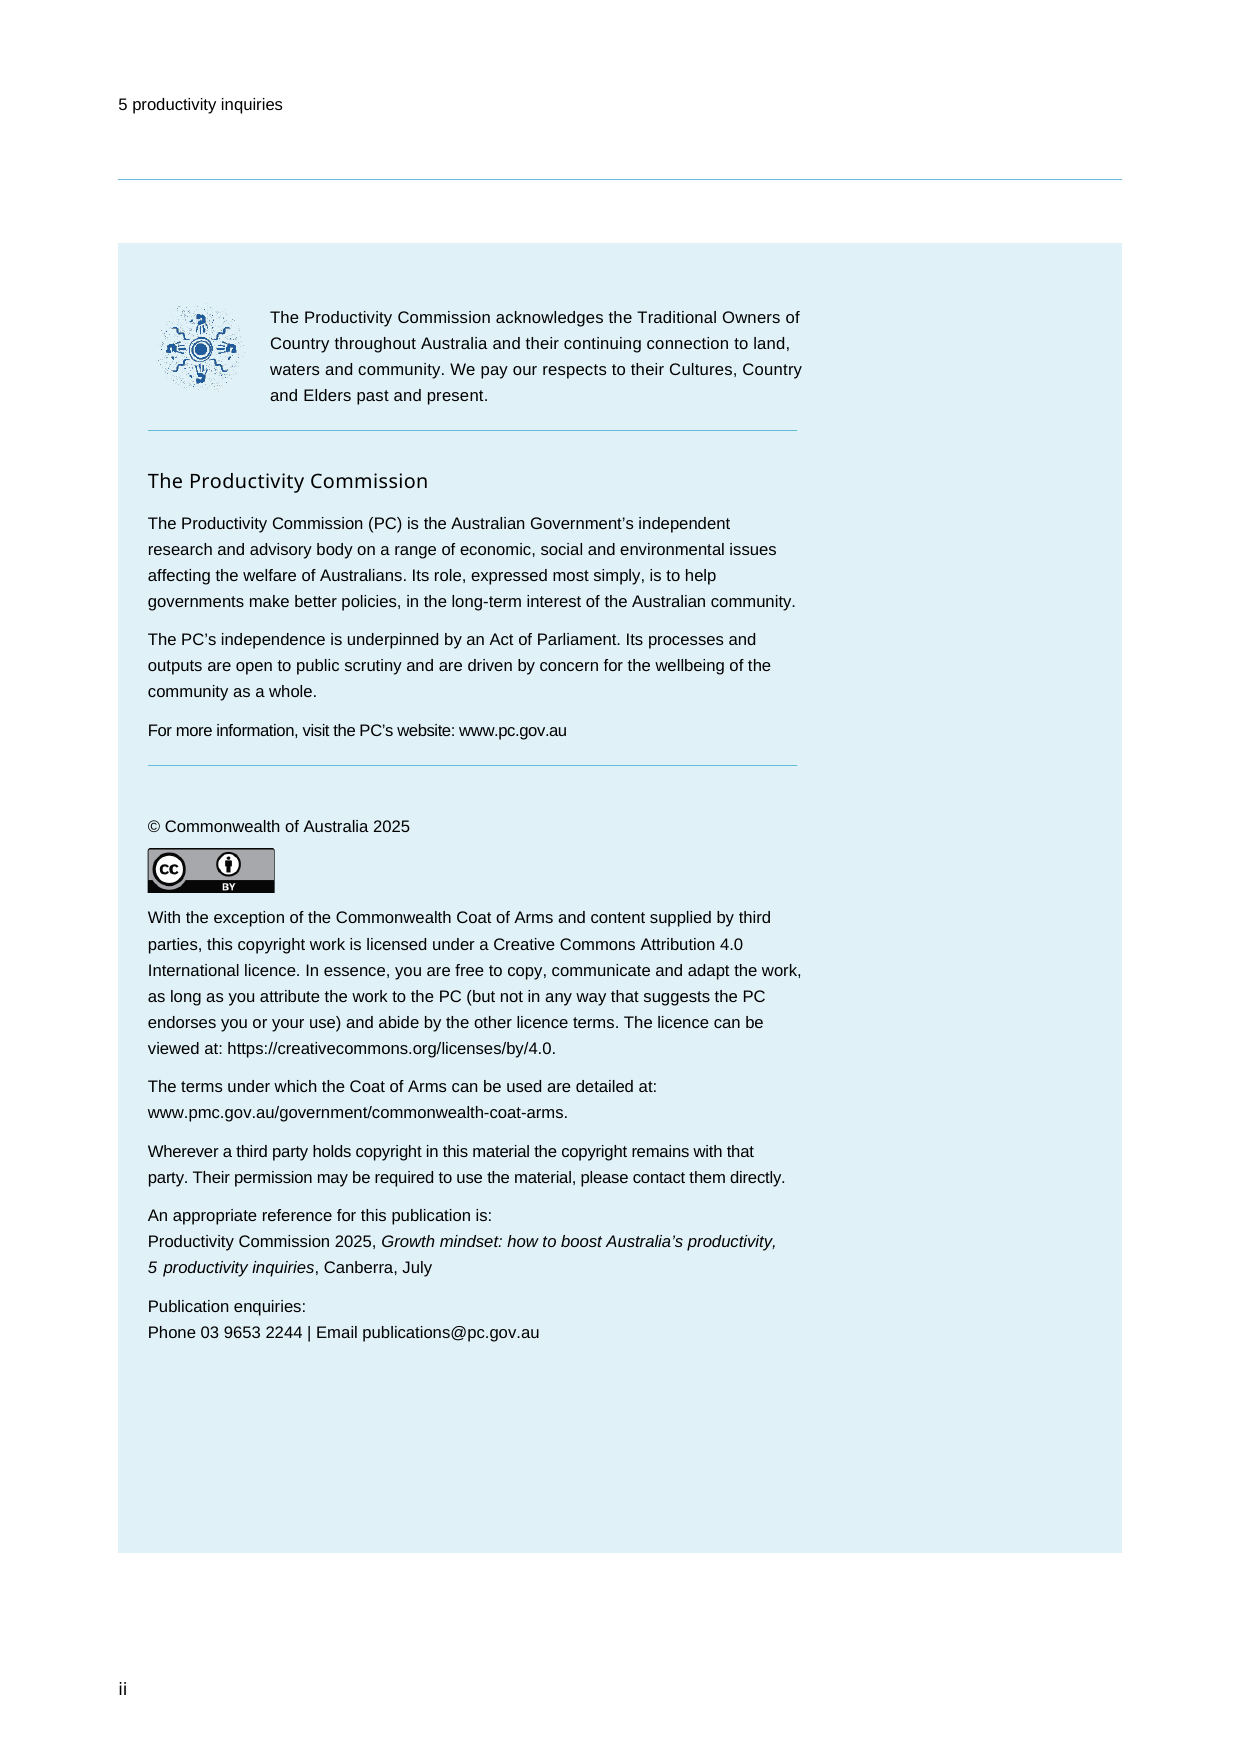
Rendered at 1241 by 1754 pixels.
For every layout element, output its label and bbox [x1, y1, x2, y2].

picture [147, 295, 252, 401]
picture [147, 848, 275, 893]
